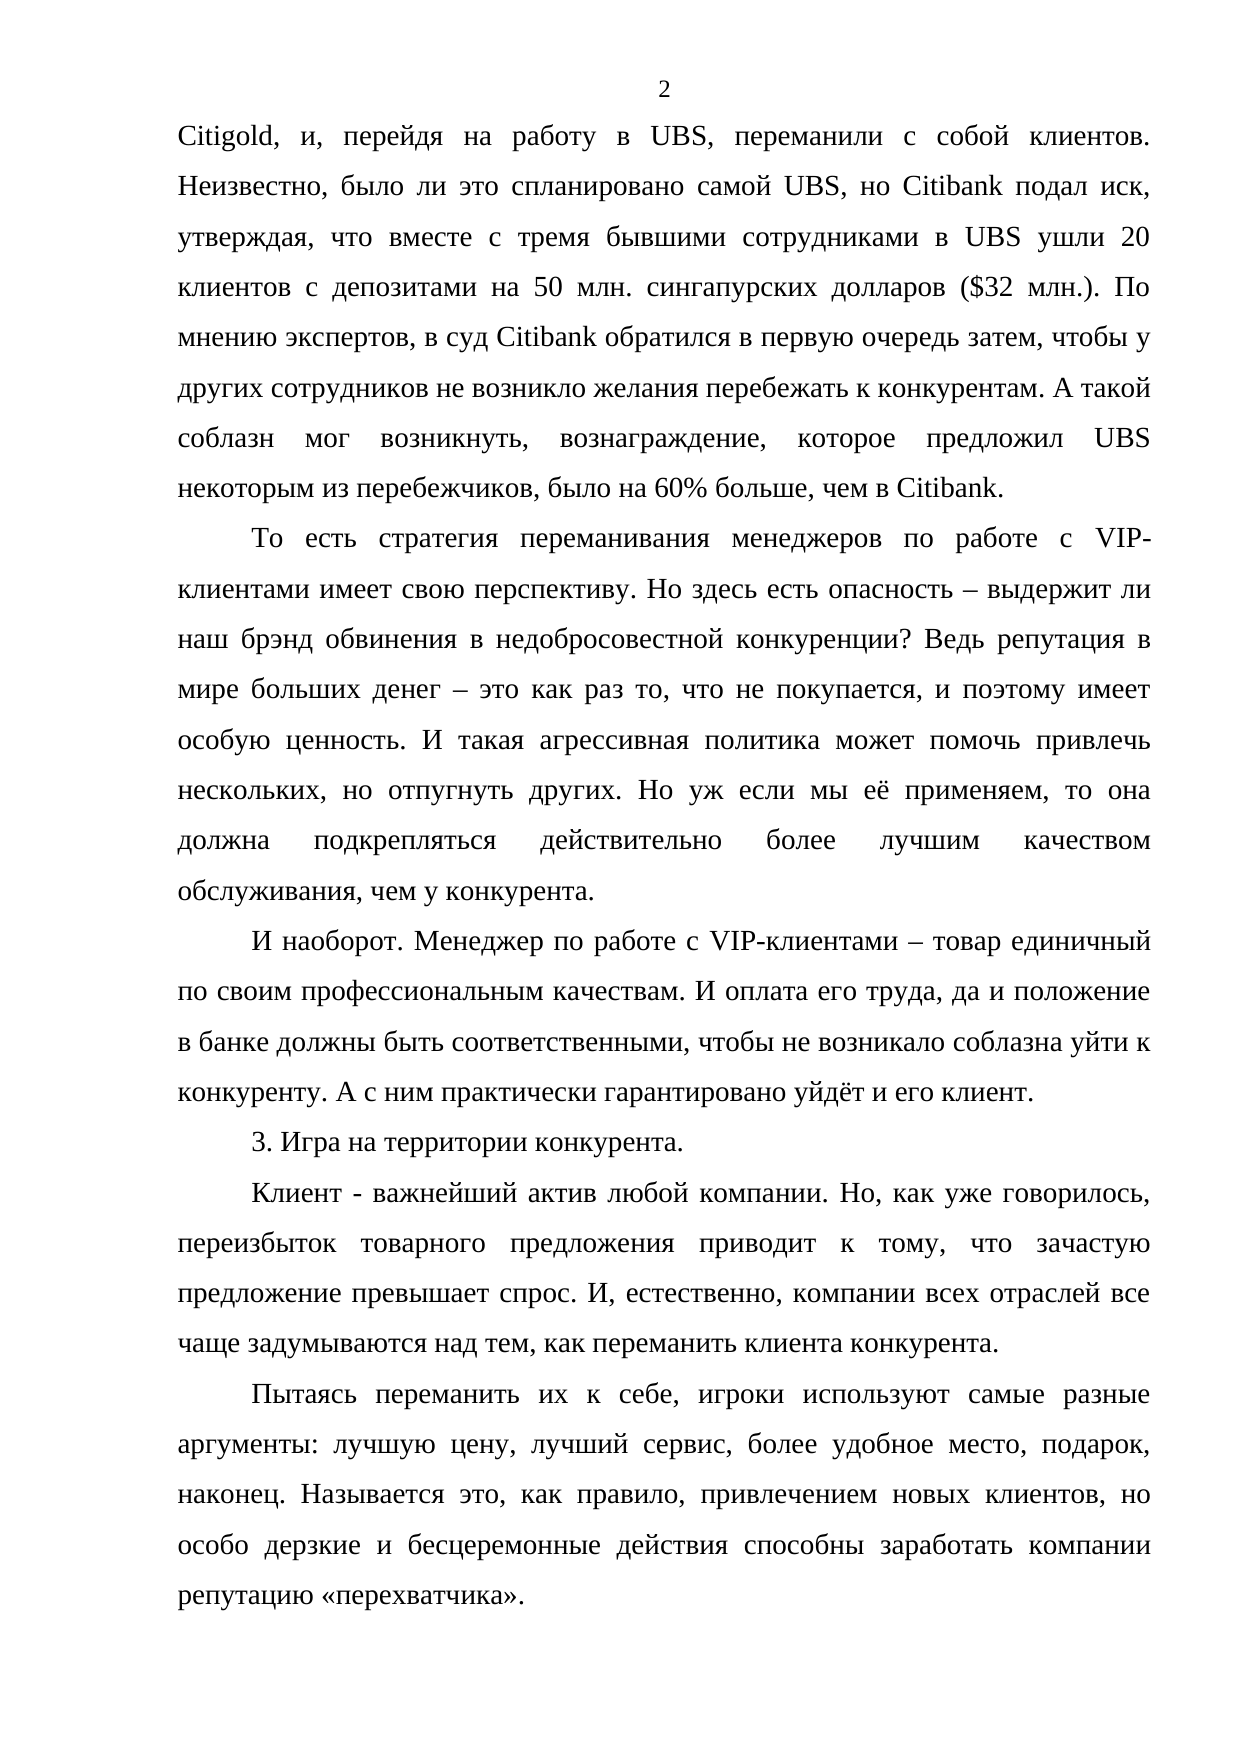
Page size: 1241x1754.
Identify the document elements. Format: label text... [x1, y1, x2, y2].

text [177, 118, 1152, 504]
text Клиент - важнейший актив любой компании. Но, как уже говорилось, переизбыток товарного предложения приводит к тому, что зачастую предложение превышает спрос. И, естественно, компании всех отраслей все чаще задумываются над тем, как переманить клиента конкурента. [177, 1175, 1152, 1359]
text Пытаясь переманить их к себе, игроки используют самые разные аргументы: лучшую цену, лучший сервис, более удобное место, подарок, наконец. Называется это, как правило, привлечением новых клиентов, но особо дерзкие и бесцеремонные действия способны заработать компании репутацию «перехватчика». [177, 1376, 1152, 1611]
text 3. Игра на территории конкурента. [177, 1124, 1152, 1158]
text То есть стратегия переманивания менеджеров по работе с VIP-клиентами имеет свою перспективу. Но здесь есть опасность – выдержит ли наш брэнд обвинения в недобросовестной конкуренции? Ведь репутация в мире больших денег – это как раз то, что не покупается, и поэтому имеет особую ценность. И такая агрессивная политика может помочь привлечь нескольких, но отпугнуть других. Но уж если мы её применяем, то она должна подкрепляться действительно более лучшим качеством обслуживания, чем у конкурента. [177, 521, 1152, 906]
text И наоборот. Менеджер по работе с VIP-клиентами – товар единичный по своим профессиональным качествам. И оплата его труда, да и положение в банке должны быть соответственными, чтобы не возникало соблазна уйти к конкуренту. А с ним практически гарантировано уйдёт и его клиент. [177, 923, 1152, 1108]
